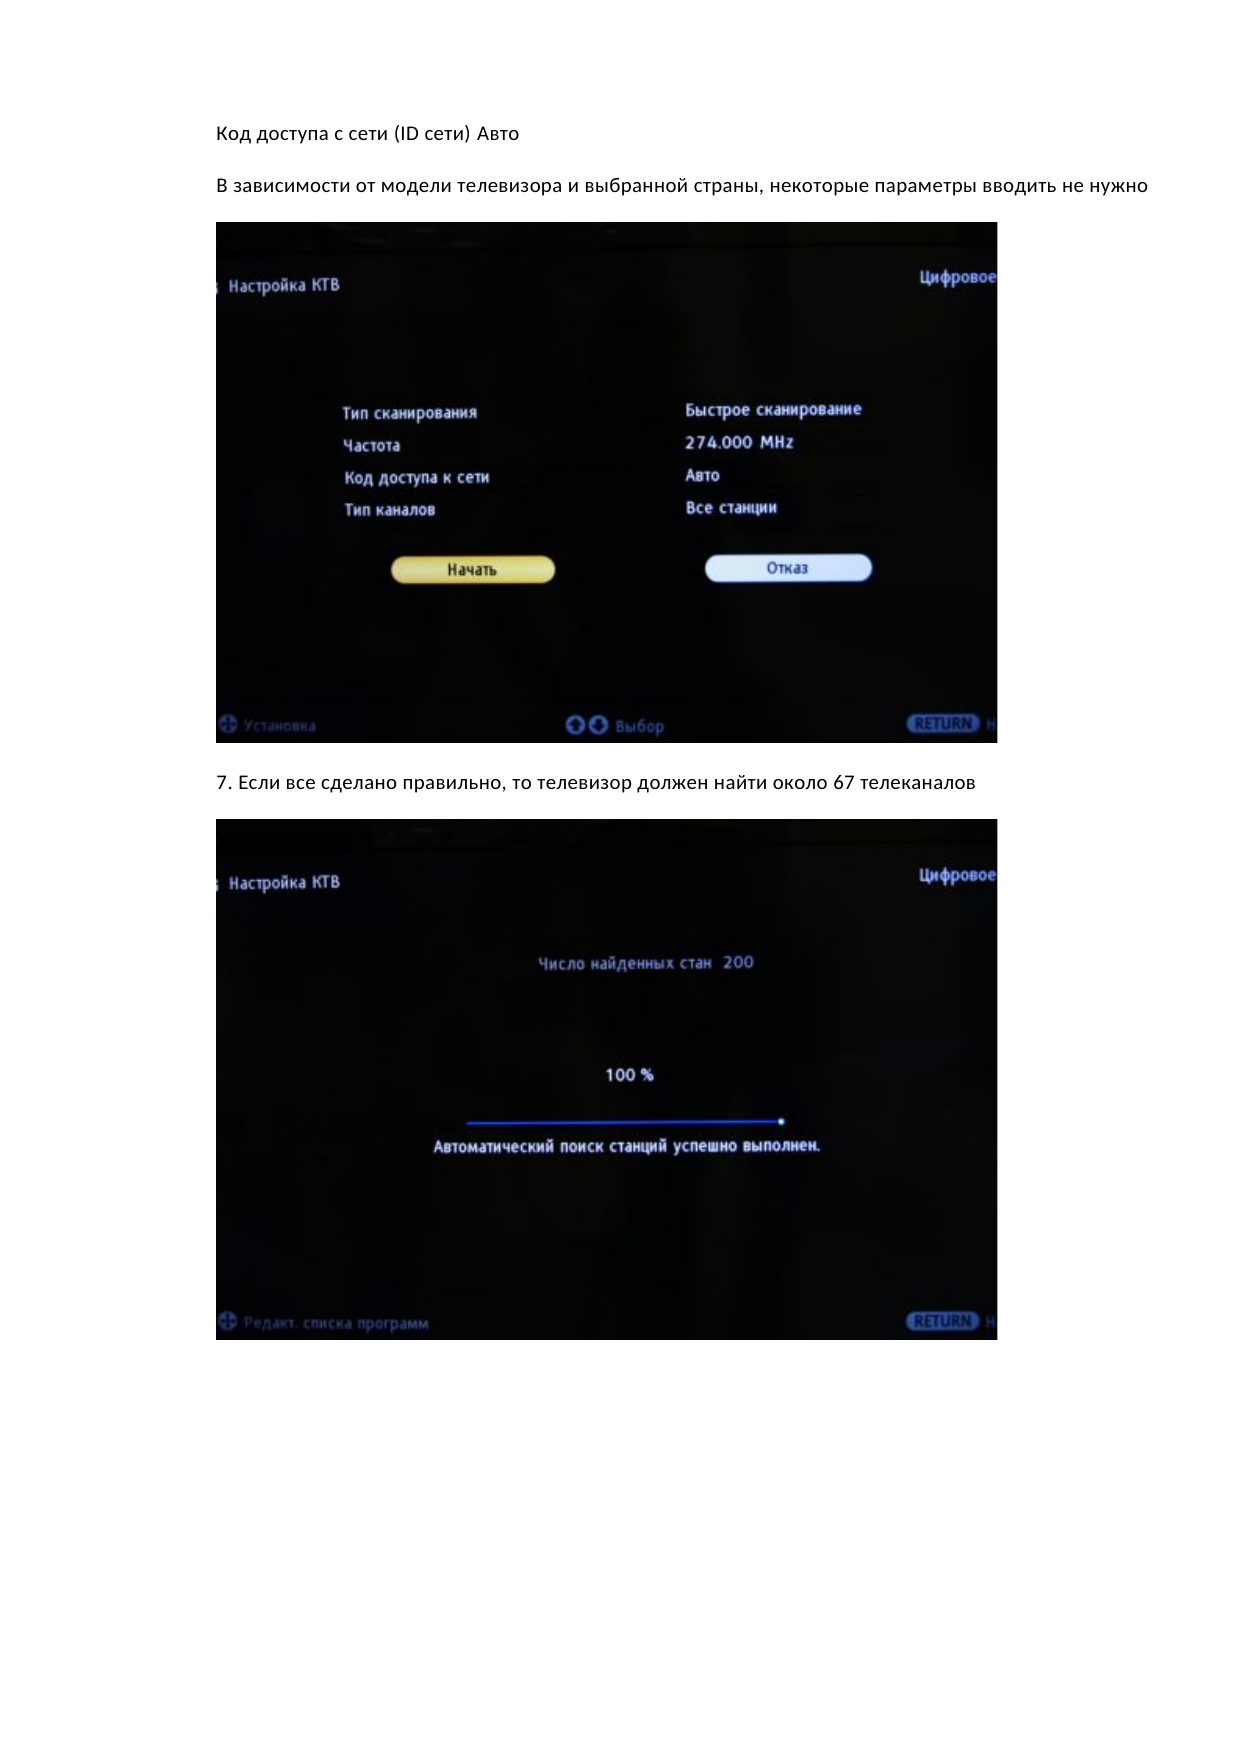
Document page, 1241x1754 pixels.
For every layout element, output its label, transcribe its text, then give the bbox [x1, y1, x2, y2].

picture [216, 819, 998, 1340]
picture [216, 222, 998, 743]
text В зависимости от модели телевизора и выбранной страны, некоторые параметры вводить не нужно [177, 170, 1152, 197]
text 7. Если все сделано правильно, то телевизор должен найти около 67 телеканалов [177, 768, 1152, 795]
text Код доступа с сети (ID сети) Авто [177, 118, 1152, 145]
